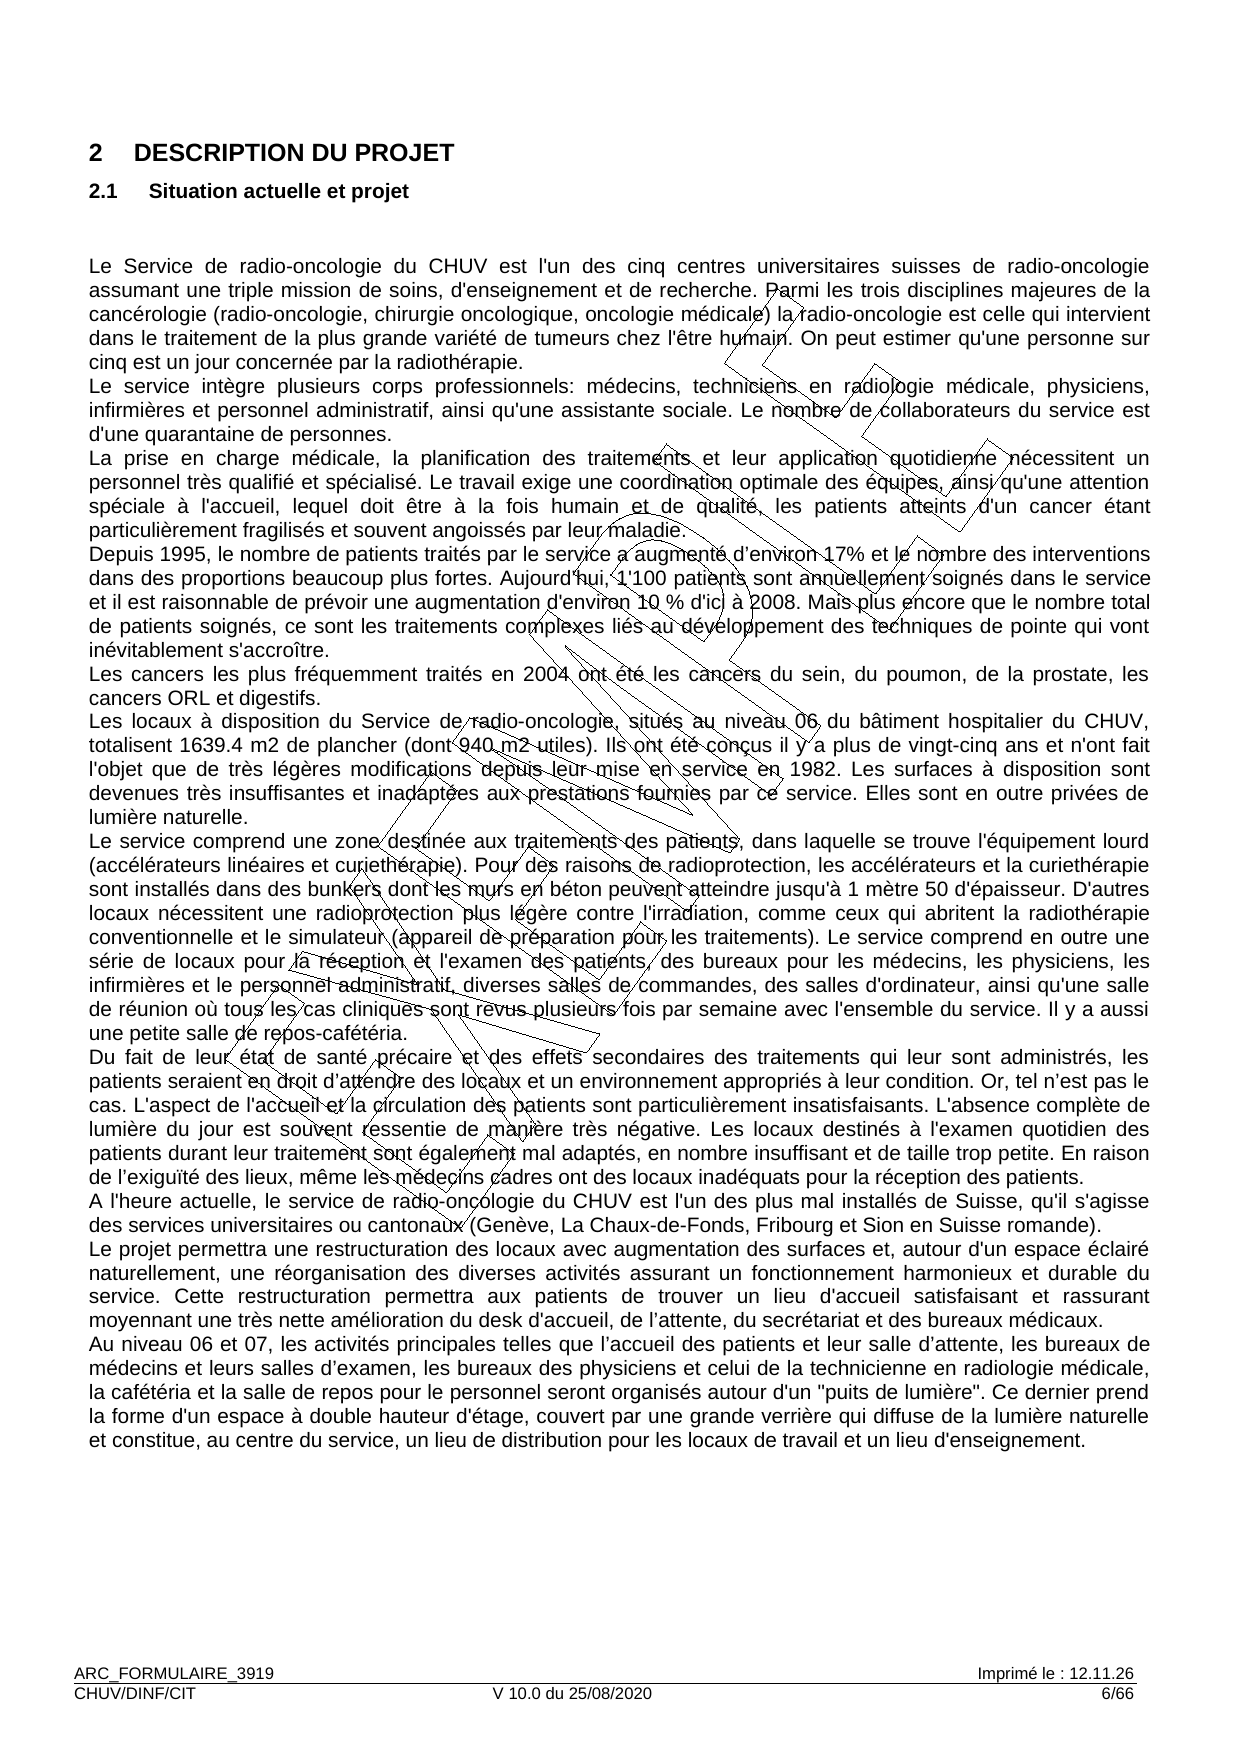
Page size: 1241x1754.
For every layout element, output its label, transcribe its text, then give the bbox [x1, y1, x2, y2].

text Les locaux à disposition du Service de radio-oncologie, situés au niveau 06 du bâtiment hospitalier du CHUV, totalisent 1639.4 m2 de plancher (dont 940 m2 utiles). Ils ont été conçus il y a plus de vingt-cinq ans et n'ont fait l'objet que de très légères modifications depuis leur mise en service en 1982. Les surfaces à disposition sont devenues très insuffisantes et inadaptées aux prestations fournies par ce service. Elles sont en outre privées de lumière naturelle. [89, 709, 1152, 829]
text La prise en charge médicale, la planification des traitements et leur application quotidienne nécessitent un personnel très qualifié et spécialisé. Le travail exige une coordination optimale des équipes, ainsi qu'une attention spéciale à l'accueil, lequel doit être à la fois humain et de qualité, les patients atteints d'un cancer étant particulièrement fragilisés et souvent angoissés par leur maladie. [89, 446, 1152, 542]
text Depuis 1995, le nombre de patients traités par le service a augmenté d’environ 17% et le nombre des interventions dans des proportions beaucoup plus fortes. Aujourd’hui, 1'100 patients sont annuellement soignés dans le service et il est raisonnable de prévoir une augmentation d'environ 10 % d'ici à 2008. Mais plus encore que le nombre total de patients soignés, ce sont les traitements complexes liés au développement des techniques de pointe qui vont inévitablement s'accroître. [89, 542, 1152, 661]
text Le service intègre plusieurs corps professionnels: médecins, techniciens en radiologie médicale, physiciens, infirmières et personnel administratif, ainsi qu'une assistante sociale. Le nombre de collaborateurs du service est d'une quarantaine de personnes. [89, 374, 1152, 446]
text Les cancers les plus fréquemment traités en 2004 ont été les cancers du sein, du poumon, de la prostate, les cancers ORL et digestifs. [89, 661, 1152, 709]
text Le projet permettra une restructuration des locaux avec augmentation des surfaces et, autour d'un espace éclairé naturellement, une réorganisation des diverses activités assurant un fonctionnement harmonieux et durable du service. Cette restructuration permettra aux patients de trouver un lieu d'accueil satisfaisant et rassurant moyennant une très nette amélioration du desk d'accueil, de l’attente, du secrétariat et des bureaux médicaux. [89, 1236, 1152, 1332]
subtitle DESCRIPTION DU PROJET [89, 138, 1152, 166]
subtitle Situation actuelle et projet [89, 179, 1152, 203]
text Le Service de radio-oncologie du CHUV est l'un des cinq centres universitaires suisses de radio-oncologie assumant une triple mission de soins, d'enseignement et de recherche. Parmi les trois disciplines majeures de la cancérologie (radio-oncologie, chirurgie oncologique, oncologie médicale) la radio-oncologie est celle qui intervient dans le traitement de la plus grande variété de tumeurs chez l'être humain. On peut estimer qu'une personne sur cinq est un jour concernée par la radiothérapie. [89, 254, 1152, 374]
text Du fait de leur état de santé précaire et des effets secondaires des traitements qui leur sont administrés, les patients seraient en droit d’attendre des locaux et un environnement appropriés à leur condition. Or, tel n’est pas le cas. L'aspect de l'accueil et la circulation des patients sont particulièrement insatisfaisants. L'absence complète de lumière du jour est souvent ressentie de manière très négative. Les locaux destinés à l'examen quotidien des patients durant leur traitement sont également mal adaptés, en nombre insuffisant et de taille trop petite. En raison de l’exiguïté des lieux, même les médecins cadres ont des locaux inadéquats pour la réception des patients. [89, 1045, 1152, 1188]
text Au niveau 06 et 07, les activités principales telles que l’accueil des patients et leur salle d’attente, les bureaux de médecins et leurs salles d’examen, les bureaux des physiciens et celui de la technicienne en radiologie médicale, la cafétéria et la salle de repos pour le personnel seront organisés autour d'un "puits de lumière". Ce dernier prend la forme d'un espace à double hauteur d'étage, couvert par une grande verrière qui diffuse de la lumière naturelle et constitue, au centre du service, un lieu de distribution pour les locaux de travail et un lieu d'enseignement. [89, 1332, 1152, 1452]
text Le service comprend une zone destinée aux traitements des patients, dans laquelle se trouve l'équipement lourd (accélérateurs linéaires et curiethérapie). Pour des raisons de radioprotection, les accélérateurs et la curiethérapie sont installés dans des bunkers dont les murs en béton peuvent atteindre jusqu'à 1 mètre 50 d'épaisseur. D'autres locaux nécessitent une radioprotection plus légère contre l'irradiation, comme ceux qui abritent la radiothérapie conventionnelle et le simulateur (appareil de préparation pour les traitements). Le service comprend en outre une série de locaux pour la réception et l'examen des patients, des bureaux pour les médecins, les physiciens, les infirmières et le personnel administratif, diverses salles de commandes, des salles d'ordinateur, ainsi qu'une salle de réunion où tous les cas cliniques sont revus plusieurs fois par semaine avec l'ensemble du service. Il y a aussi une petite salle de repos-cafétéria. [89, 829, 1152, 1045]
text A l'heure actuelle, le service de radio-oncologie du CHUV est l'un des plus mal installés de Suisse, qu'il s'agisse des services universitaires ou cantonaux (Genève, La Chaux-de-Fonds, Fribourg et Sion en Suisse romande). [89, 1188, 1152, 1236]
